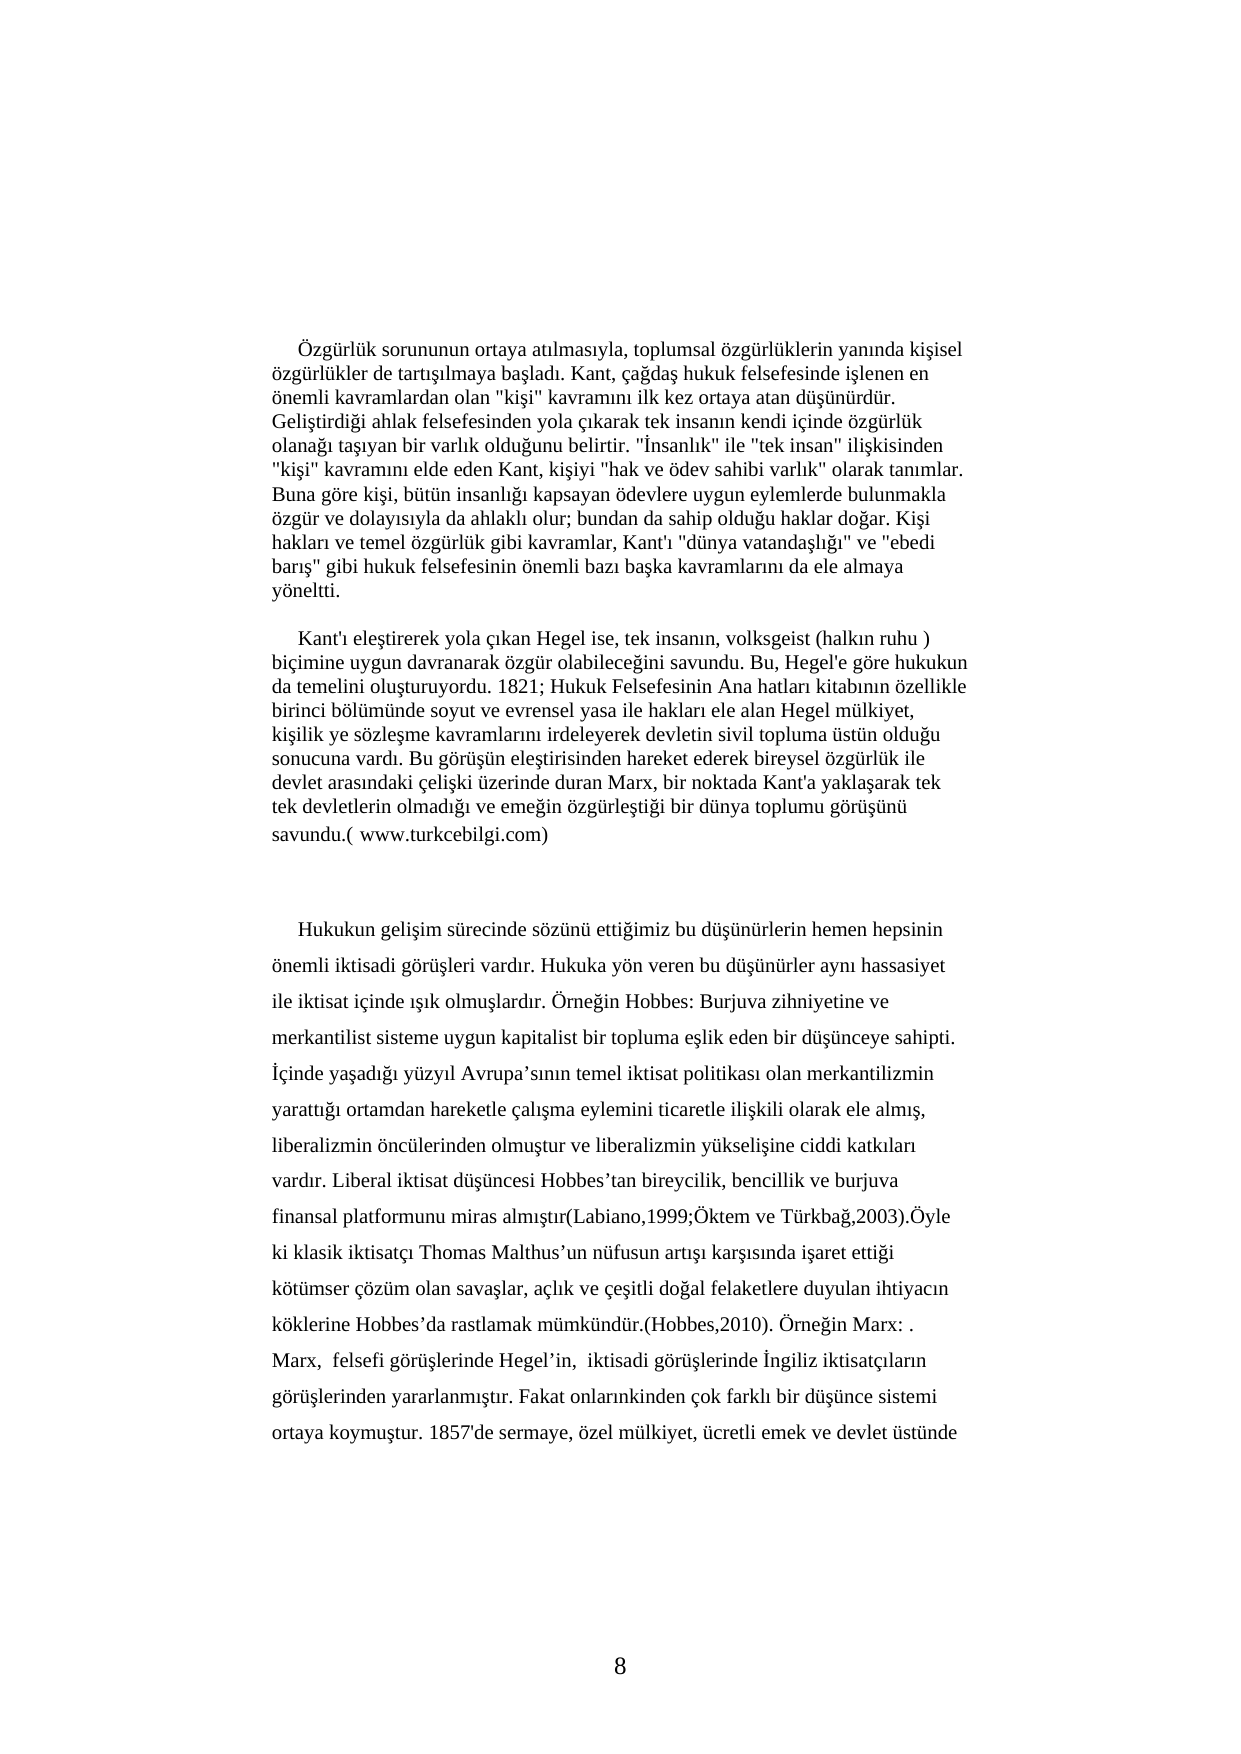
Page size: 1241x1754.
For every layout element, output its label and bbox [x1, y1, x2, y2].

text [272, 313, 968, 876]
text [272, 905, 968, 1444]
